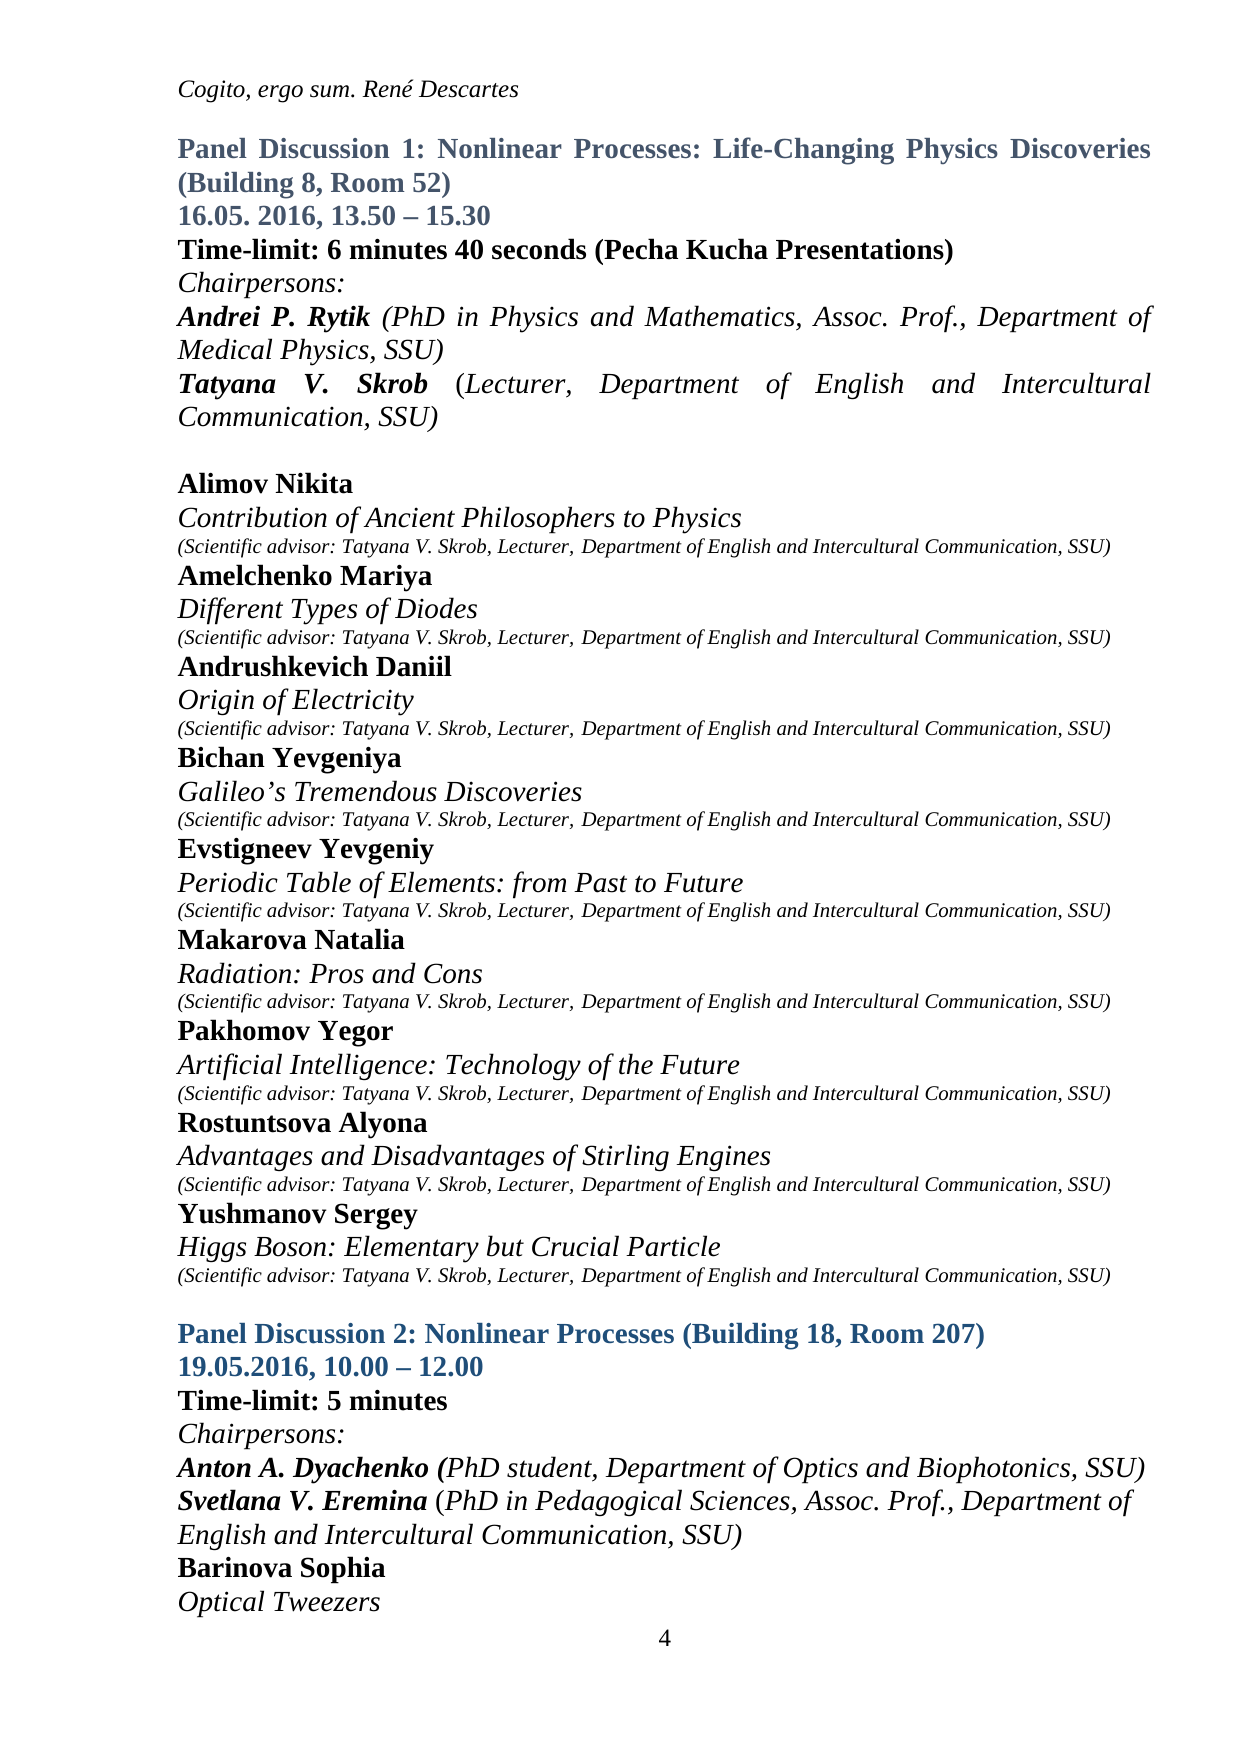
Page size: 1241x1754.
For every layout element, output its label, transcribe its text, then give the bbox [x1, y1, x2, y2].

text Bichan Yevgeniya [177, 740, 1152, 774]
text Andrei P. Rytik (PhD in Physics and Mathematics, Assoc. Prof., Department of Medical Physics, SSU) [177, 299, 1152, 366]
text Tatyana V. Skrob (Lecturer, Department of English and Intercultural Communication, SSU) [177, 366, 1152, 433]
text 16.05. 2016, 13.50 – 15.30 [177, 198, 1152, 232]
text Yushmanov Sergey [177, 1196, 1152, 1229]
text Alimov Nikita [177, 467, 1152, 500]
text Anton A. Dyachenko (PhD student, Department of Optics and Biophotonics, SSU) [177, 1450, 1152, 1483]
text Svetlana V. Eremina (PhD in Pedagogical Sciences, Assoc. Prof., Department of English and Intercultural Communication, SSU) [177, 1483, 1152, 1551]
text (Scientific advisor: Tatyana V. Skrob, Lecturer, Department of English and Intercultural Communication, SSU) [177, 807, 1152, 831]
text Time-limit: 5 minutes [177, 1383, 1152, 1416]
text (Scientific advisor: Tatyana V. Skrob, Lecturer, Department of English and Intercultural Communication, SSU) [177, 898, 1152, 922]
text (Scientific advisor: Tatyana V. Skrob, Lecturer, Department of English and Intercultural Communication, SSU) [177, 1081, 1152, 1105]
text Rostuntsova Alyona [177, 1105, 1152, 1138]
text Origin of Electricity [177, 682, 1152, 716]
text Different Types of Diodes [177, 591, 1152, 625]
text Panel Discussion 1: Nonlinear Processes: Life-Changing Physics Discoveries (Building 8, Room 52) [177, 131, 1152, 198]
text 19.05.2016, 10.00 – 12.00 [177, 1349, 1152, 1383]
text Optical Tweezers [177, 1584, 1152, 1618]
text (Scientific advisor: Tatyana V. Skrob, Lecturer, Department of English and Intercultural Communication, SSU) [177, 989, 1152, 1013]
text Pakhomov Yegor [177, 1013, 1152, 1047]
text (Scientific advisor: Tatyana V. Skrob, Lecturer, Department of English and Intercultural Communication, SSU) [177, 534, 1152, 558]
text Contribution of Ancient Philosophers to Physics [177, 500, 1152, 534]
text Makarova Natalia [177, 922, 1152, 956]
text Amelchenko Mariya [177, 558, 1152, 591]
text Andrushkevich Daniil [177, 649, 1152, 682]
text Barinova Sophia [177, 1551, 1152, 1584]
text Evstigneev Yevgeniy [177, 831, 1152, 865]
text (Scientific advisor: Tatyana V. Skrob, Lecturer, Department of English and Intercultural Communication, SSU) [177, 1172, 1152, 1196]
text Galileo’s Tremendous Discoveries [177, 774, 1152, 807]
text Chairpersons: [177, 265, 1152, 299]
text Artificial Intelligence: Technology of the Future [177, 1047, 1152, 1081]
text (Scientific advisor: Tatyana V. Skrob, Lecturer, Department of English and Intercultural Communication, SSU) [177, 1263, 1152, 1287]
text Higgs Boson: Elementary but Crucial Particle [177, 1229, 1152, 1263]
text Time-limit: 6 minutes 40 seconds (Pecha Kucha Presentations) [177, 232, 1152, 265]
text Radiation: Pros and Cons [177, 956, 1152, 989]
text Advantages and Disadvantages of Stirling Engines [177, 1138, 1152, 1172]
text Chairpersons: [177, 1416, 1152, 1450]
text Panel Discussion 2: Nonlinear Processes (Building 18, Room 207) [177, 1316, 1152, 1349]
text (Scientific advisor: Tatyana V. Skrob, Lecturer, Department of English and Intercultural Communication, SSU) [177, 625, 1152, 649]
text Periodic Table of Elements: from Past to Future [177, 865, 1152, 898]
text (Scientific advisor: Tatyana V. Skrob, Lecturer, Department of English and Intercultural Communication, SSU) [177, 716, 1152, 740]
